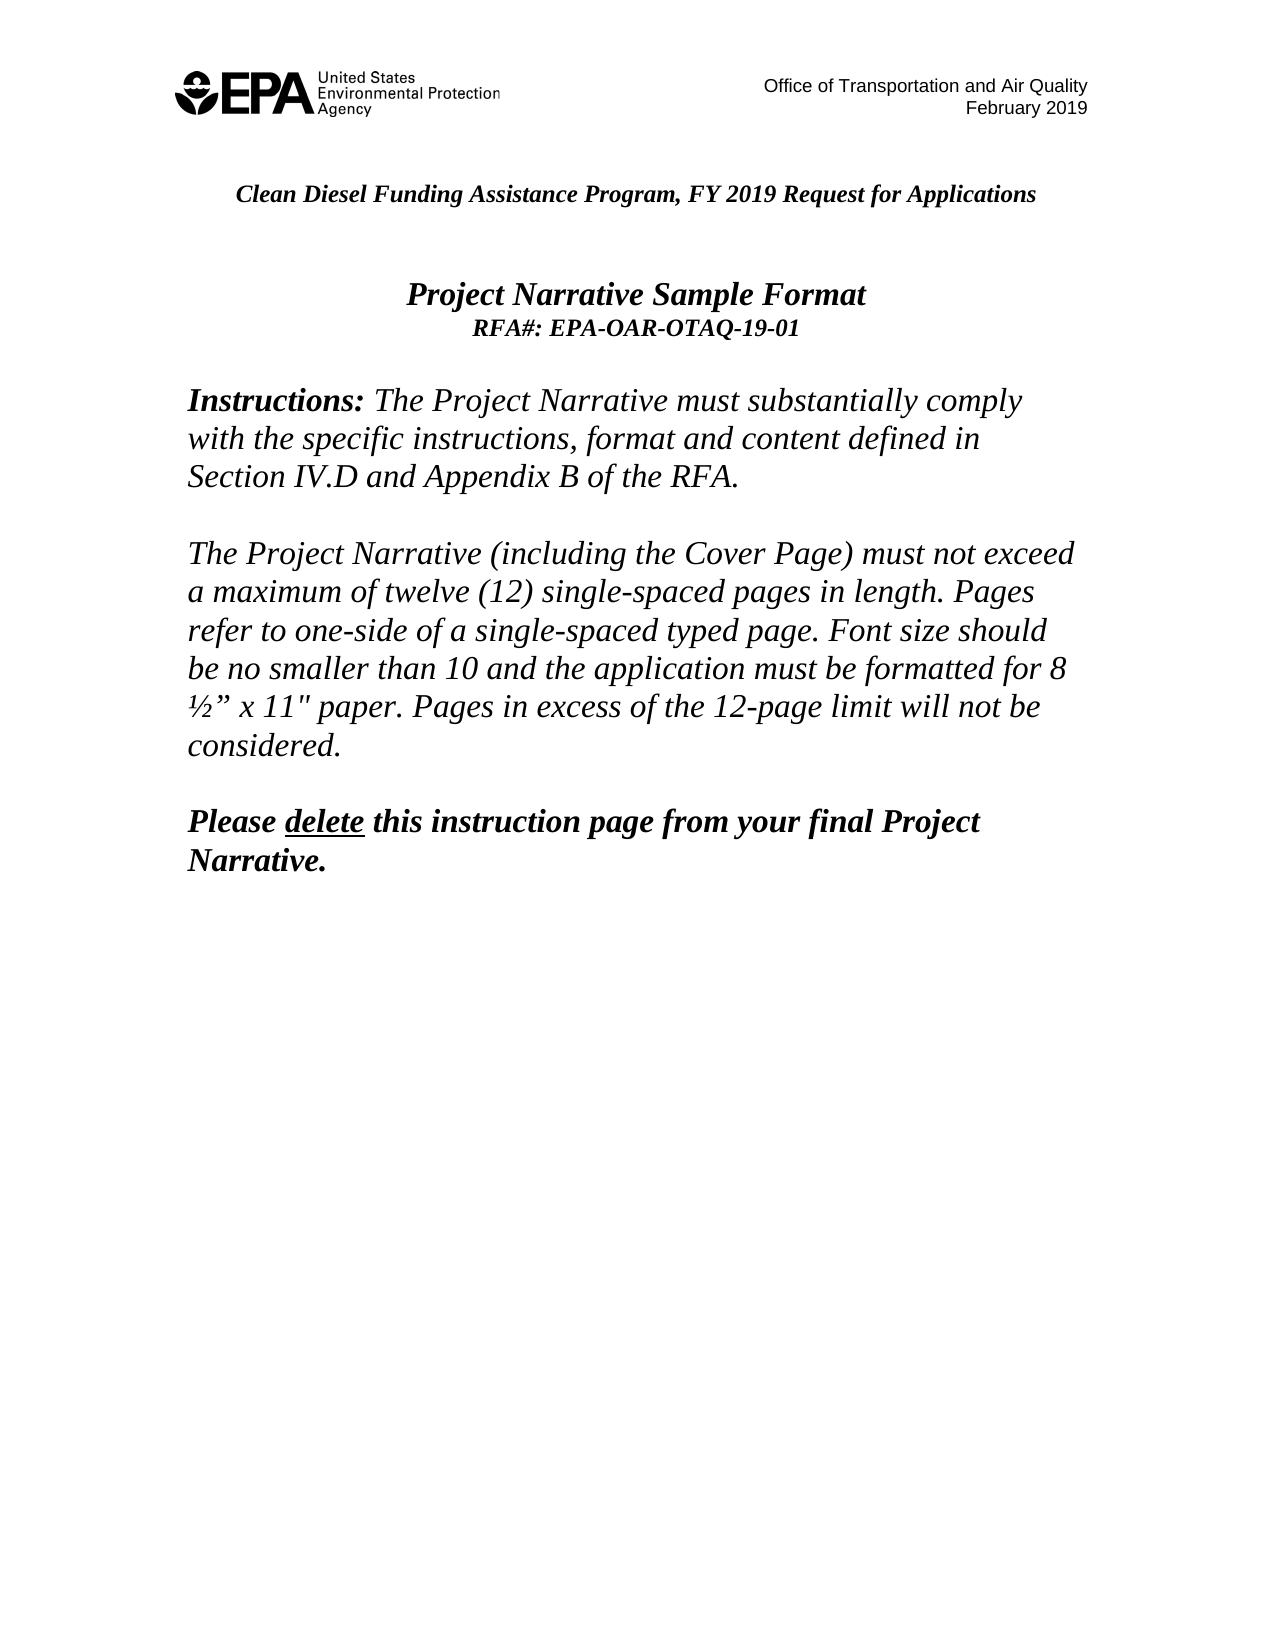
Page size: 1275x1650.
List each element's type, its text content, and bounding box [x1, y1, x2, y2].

text Please delete this instruction page from your final Project Narrative. [187, 802, 1087, 878]
text RFA#: EPA-OAR-OTAQ-19-01 [187, 313, 1087, 342]
text Instructions: The Project Narrative must substantially comply with the specific instructions, format and content defined in Section IV.D and Appendix B of the RFA. [187, 380, 1087, 495]
picture [175, 71, 500, 117]
text The Project Narrative (including the Cover Page) must not exceed a maximum of twelve (12) single-spaced pages in length. Pages refer to one-side of a single-spaced typed page. Font size should be no smaller than 10 and the application must be formatted for 8 ½” x 11" paper. Pages in excess of the 12-page limit will not be considered. [187, 533, 1087, 763]
text Clean Diesel Funding Assistance Program, FY 2019 Request for Applications [187, 179, 1087, 207]
text Project Narrative Sample Format [187, 274, 1087, 313]
